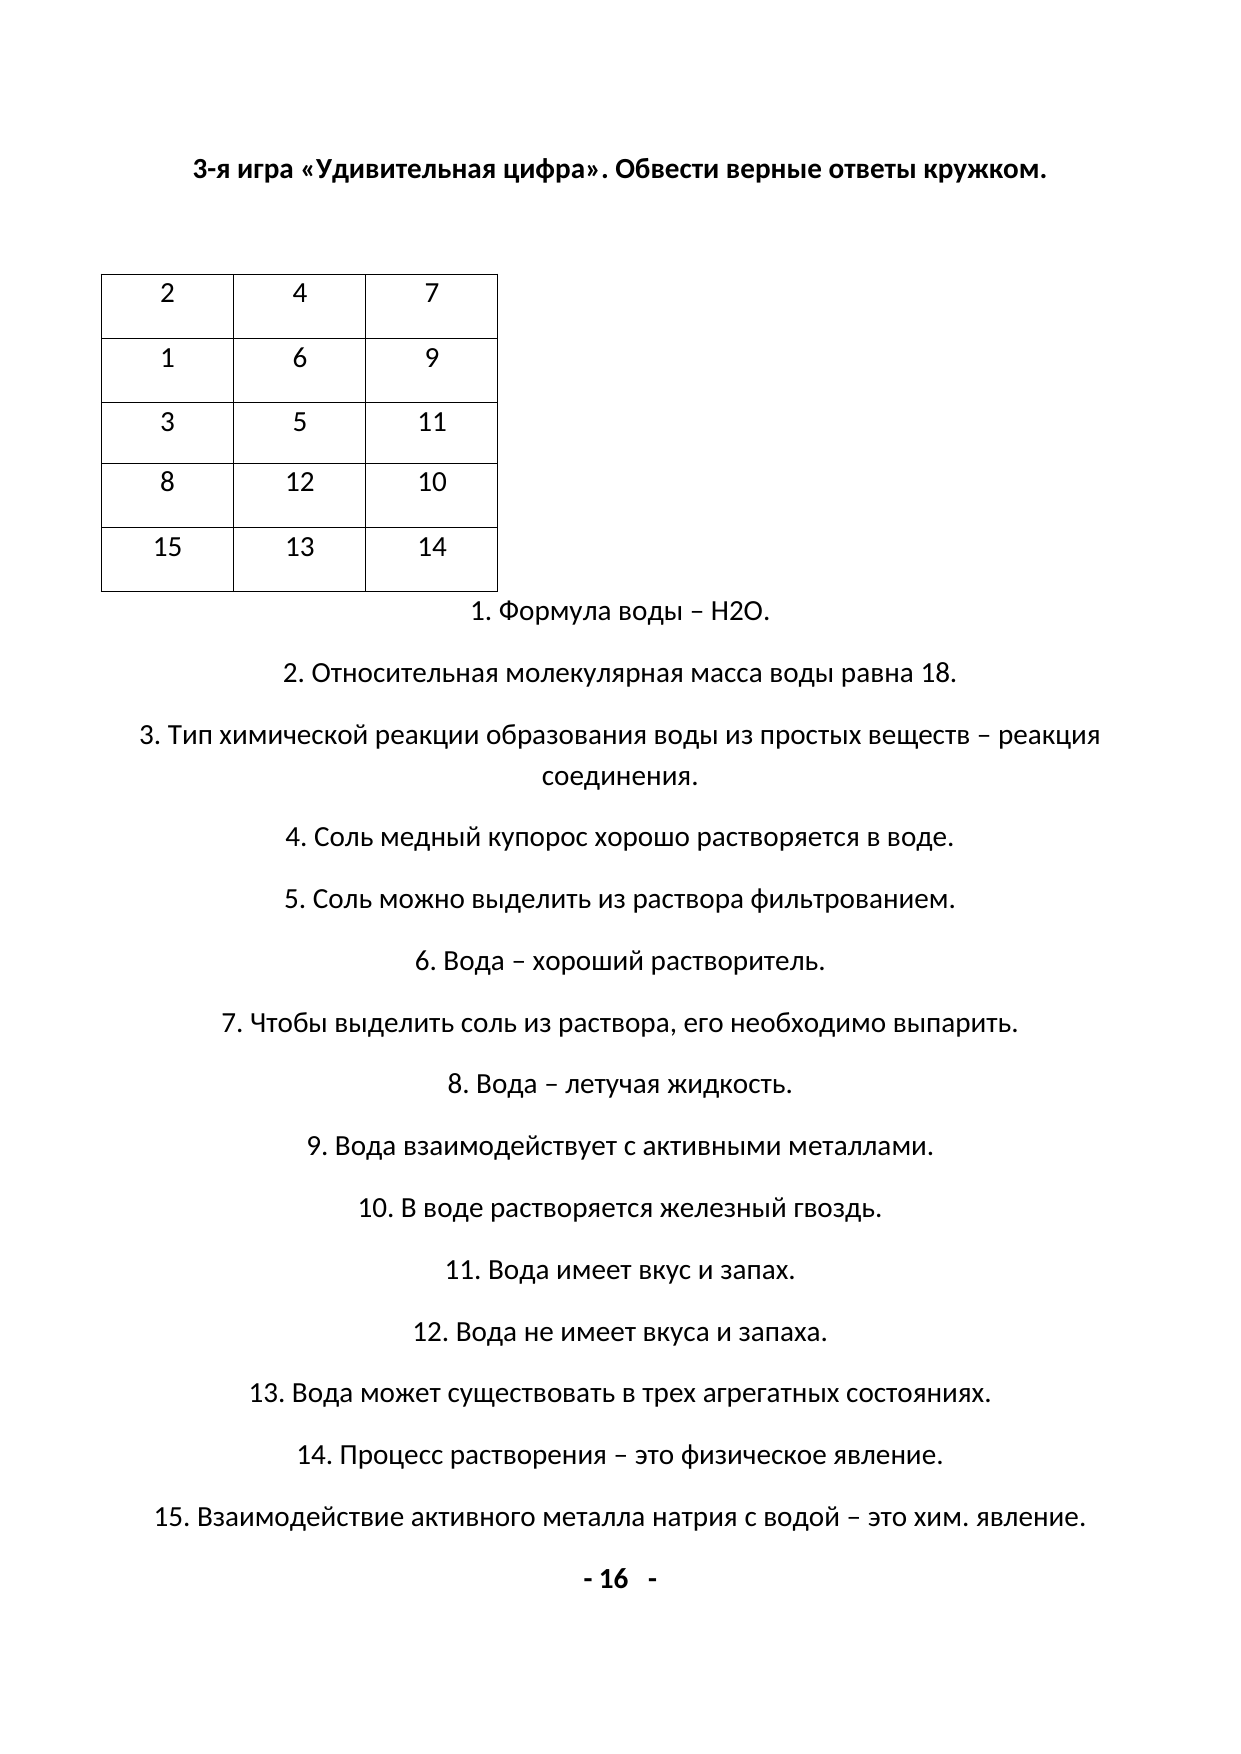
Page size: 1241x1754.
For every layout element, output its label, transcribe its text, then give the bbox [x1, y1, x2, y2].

table_cell 3 [102, 403, 233, 462]
text 6. Вода – хороший растворитель. [112, 942, 1128, 978]
text 14. Процесс растворения – это физическое явление. [112, 1436, 1128, 1472]
text 13. Вода может существовать в трех агрегатных состояниях. [112, 1374, 1128, 1410]
table_cell 8 [102, 464, 233, 527]
text 9. Вода взаимодействует с активными металлами. [112, 1127, 1128, 1163]
text - 16 - [112, 1560, 1128, 1595]
text 3. Тип химической реакции образования воды из простых веществ – реакция соединения. [112, 716, 1128, 792]
table_cell 12 [234, 464, 365, 527]
table_cell 10 [366, 464, 497, 527]
table_header 4 [234, 275, 365, 338]
text 8. Вода – летучая жидкость. [112, 1066, 1128, 1101]
text 4. Соль медный купорос хорошо растворяется в воде. [112, 818, 1128, 854]
table_cell 1 [102, 339, 233, 402]
text 12. Вода не имеет вкуса и запаха. [112, 1313, 1128, 1348]
table_cell 13 [234, 528, 365, 591]
table_cell 5 [234, 403, 365, 462]
text 10. В воде растворяется железный гвоздь. [112, 1189, 1128, 1225]
text 1. Формула воды – H2O. [112, 592, 1128, 628]
table_cell 15 [102, 528, 233, 591]
text 7. Чтобы выделить соль из раствора, его необходимо выпарить. [112, 1004, 1128, 1039]
text 15. Взаимодействие активного металла натрия с водой – это хим. явление. [112, 1498, 1128, 1534]
text 3-я игра «Удивительная цифра». Обвести верные ответы кружком. [112, 150, 1128, 186]
table_header 7 [366, 275, 497, 338]
table_cell 11 [366, 403, 497, 462]
table_header 2 [102, 275, 233, 338]
text 11. Вода имеет вкус и запах. [112, 1251, 1128, 1287]
table_cell 6 [234, 339, 365, 402]
table_cell 9 [366, 339, 497, 402]
text 5. Соль можно выделить из раствора фильтрованием. [112, 880, 1128, 916]
text 2. Относительная молекулярная масса воды равна 18. [112, 654, 1128, 690]
table_cell 14 [366, 528, 497, 591]
